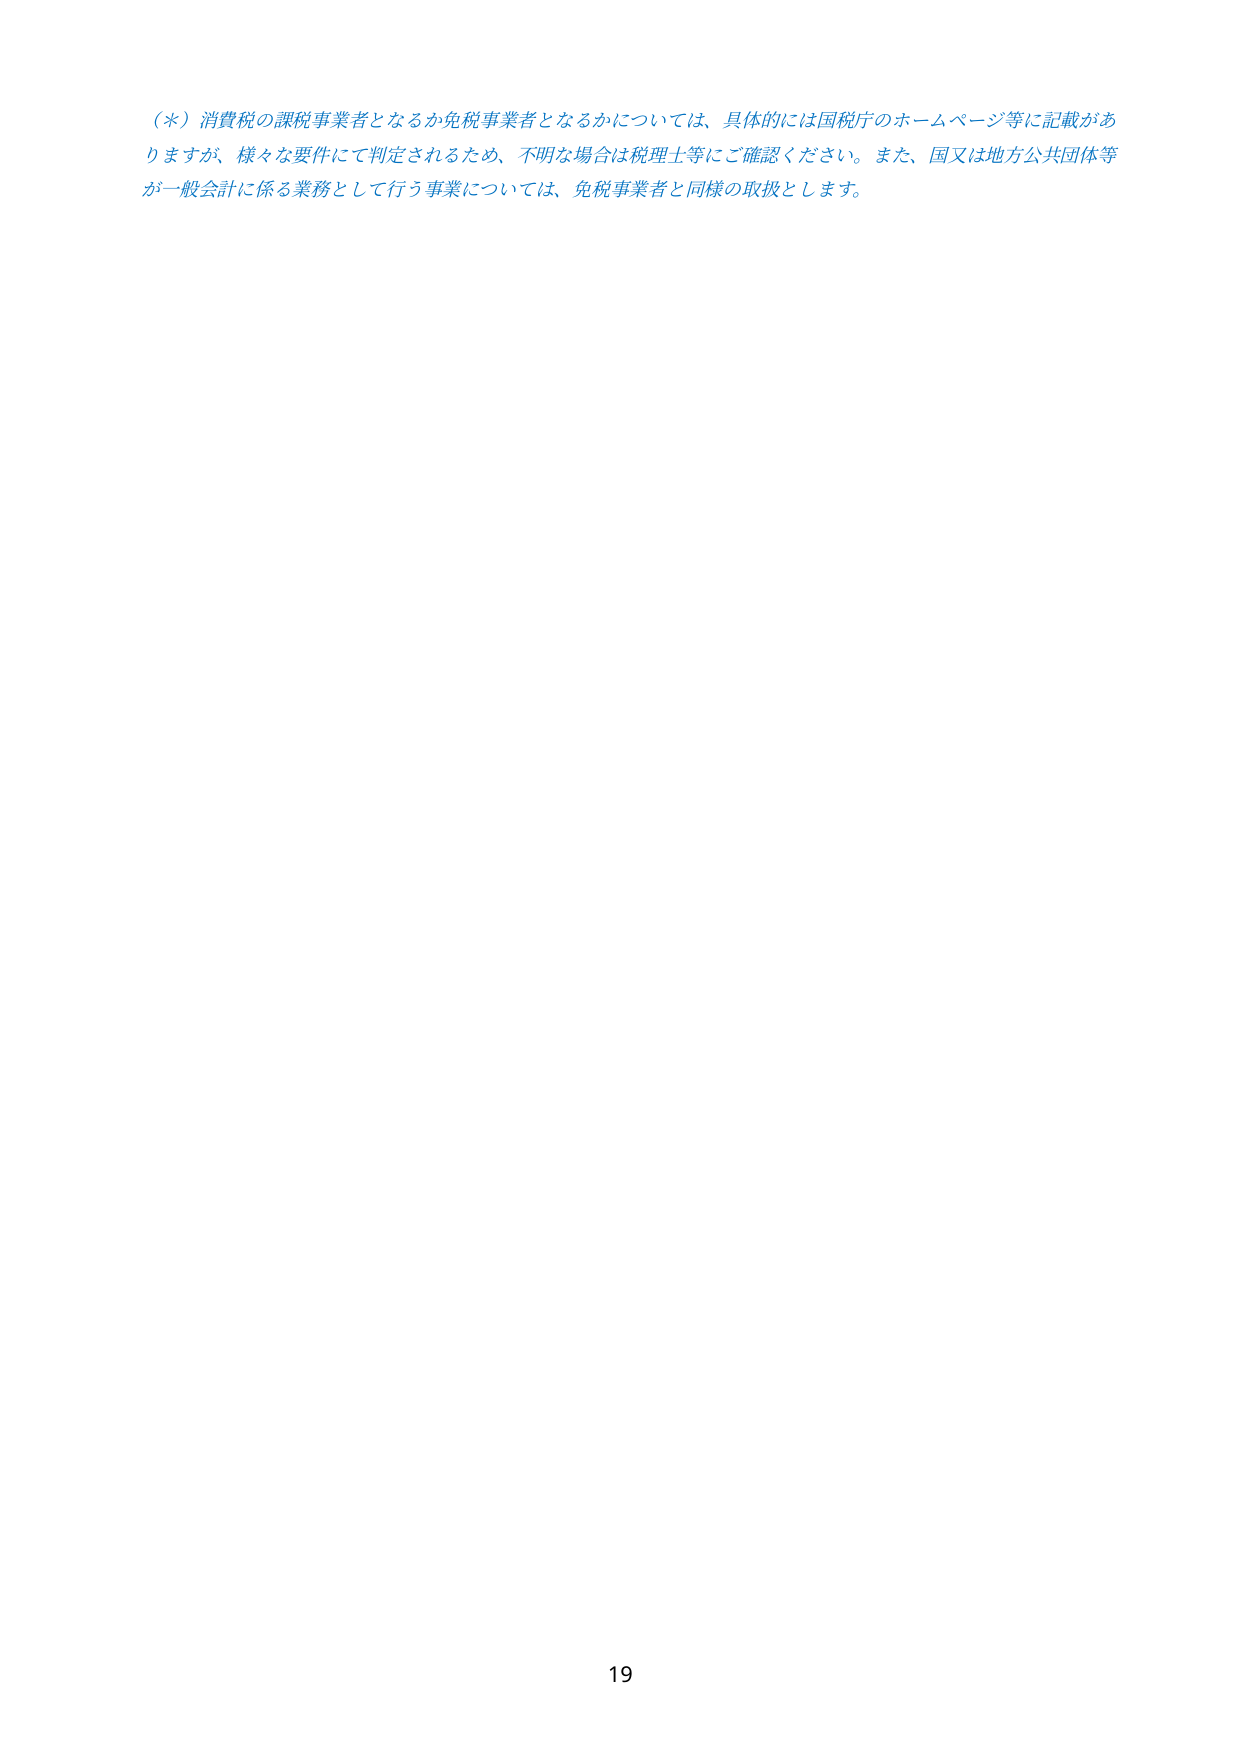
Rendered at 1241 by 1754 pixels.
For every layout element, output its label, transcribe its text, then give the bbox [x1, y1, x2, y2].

text （＊）消費税の課税事業者となるか免税事業者となるかについては、具体的には国税庁のホームページ等に記載がありますが、様々な要件にて判定されるため、不明な場合は税理士等にご確認ください。また、国又は地方公共団体等が一般会計に係る業務として行う事業については、免税事業者と同様の取扱とします。 [142, 103, 1128, 206]
